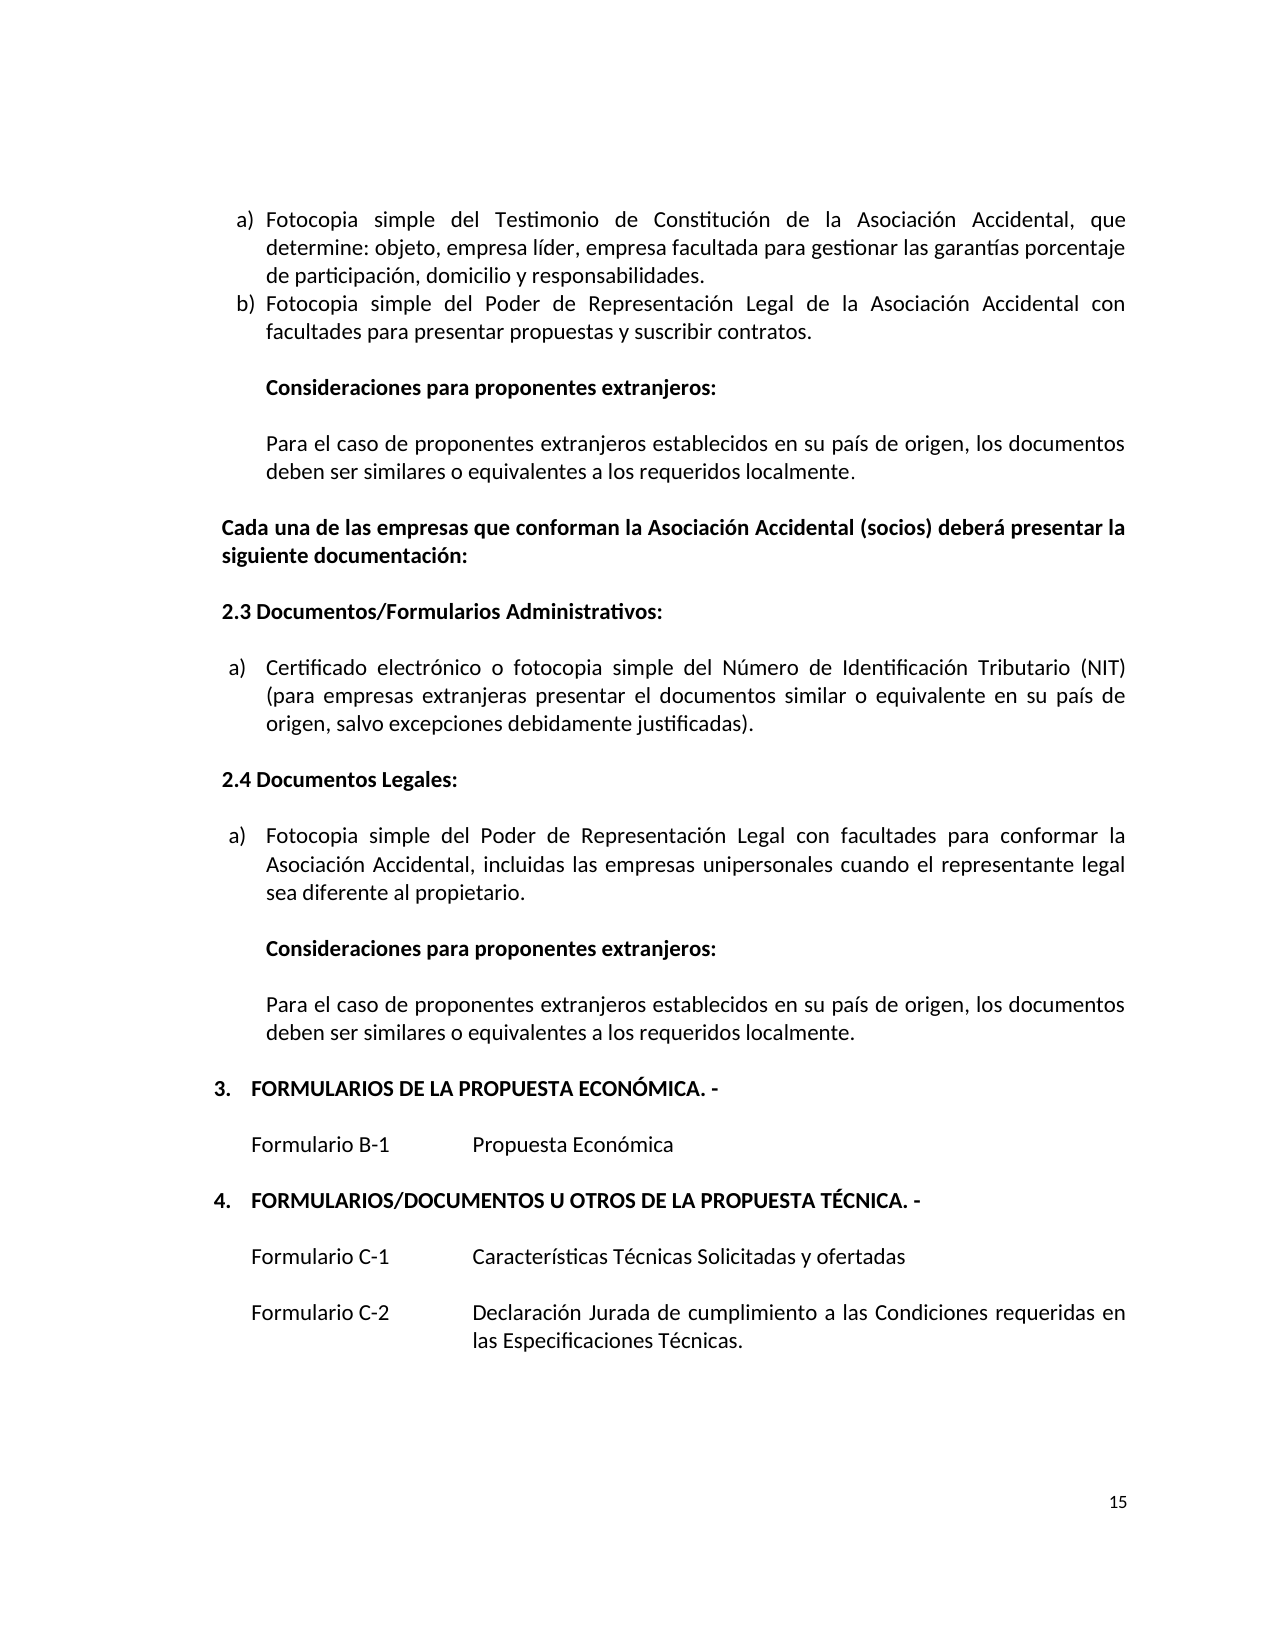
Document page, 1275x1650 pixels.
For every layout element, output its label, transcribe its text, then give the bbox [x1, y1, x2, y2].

text 2.3 Documentos/Formularios Administrativos: [222, 597, 1127, 626]
list Fotocopia simple del Poder de Representación Legal con facultades para conformar la Asociación Accidental, incluidas las empresas unipersonales cuando el representante legal sea diferente al propietario. [228, 822, 1127, 906]
text 2.4 Documentos Legales: [222, 766, 1127, 794]
text Consideraciones para proponentes extranjeros: [266, 373, 1127, 401]
list FORMULARIOS/DOCUMENTOS U OTROS DE LA PROPUESTA TÉCNICA. - [213, 1186, 1127, 1214]
list Fotocopia simple del Poder de Representación Legal de la Asociación Accidental con facultades para presentar propuestas y suscribir contratos. [236, 289, 1127, 345]
list Fotocopia simple del Testimonio de Constitución de la Asociación Accidental, que determine: objeto, empresa líder, empresa facultada para gestionar las garantías porcentaje de participación, domicilio y responsabilidades. [236, 205, 1127, 289]
text Cada una de las empresas que conforman la Asociación Accidental (socios) deberá presentar la siguiente documentación: [222, 513, 1127, 569]
list FORMULARIOS DE LA PROPUESTA ECONÓMICA. - [213, 1074, 1127, 1102]
text Para el caso de proponentes extranjeros establecidos en su país de origen, los documentos deben ser similares o equivalentes a los requeridos localmente. [266, 429, 1127, 485]
text Formulario C-1 Características Técnicas Solicitadas y ofertadas [251, 1242, 1127, 1270]
list Consideraciones para proponentes extranjeros: [266, 934, 1127, 962]
text Formulario B-1 Propuesta Económica [251, 1130, 1127, 1158]
list Certificado electrónico o fotocopia simple del Número de Identificación Tributario (NIT) (para empresas extranjeras presentar el documentos similar o equivalente en su país de origen, salvo excepciones debidamente justificadas). [228, 653, 1127, 738]
list Para el caso de proponentes extranjeros establecidos en su país de origen, los documentos deben ser similares o equivalentes a los requeridos localmente. [266, 990, 1127, 1046]
text Formulario C-2 Declaración Jurada de cumplimiento a las Condiciones requeridas en las Especificaciones Técnicas. [251, 1298, 1127, 1354]
